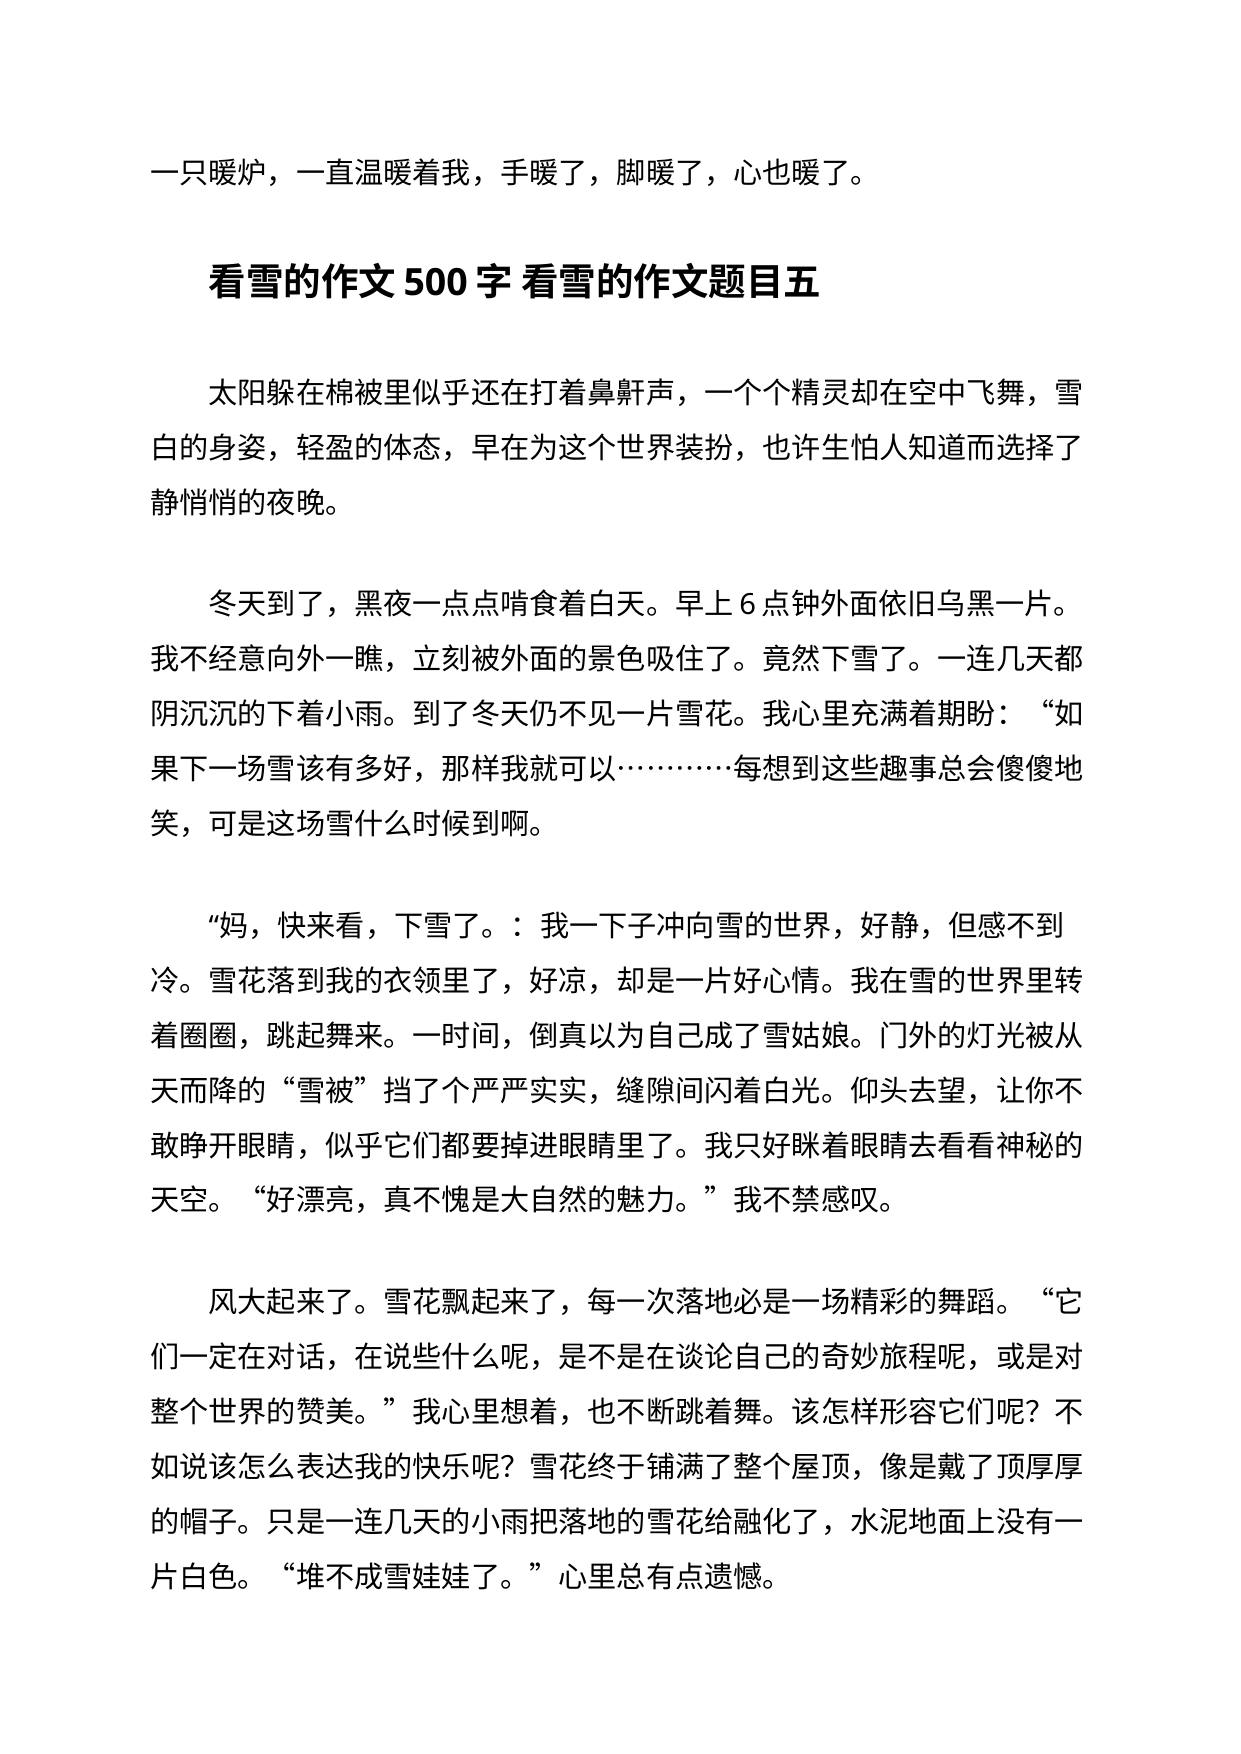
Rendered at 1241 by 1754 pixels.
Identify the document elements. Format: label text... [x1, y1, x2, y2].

text “妈，快来看，下雪了。：我一下子冲向雪的世界，好静，但感不到冷。雪花落到我的衣领里了，好凉，却是一片好心情。我在雪的世界里转着圈圈，跳起舞来。一时间，倒真以为自己成了雪姑娘。门外的灯光被从天而降的“雪被”挡了个严严实实，缝隙间闪着白光。仰头去望，让你不敢睁开眼睛，似乎它们都要掉进眼睛里了。我只好眯着眼睛去看看神秘的天空。“好漂亮，真不愧是大自然的魅力。”我不禁感叹。 [150, 902, 1090, 1219]
text 冬天到了，黑夜一点点啃食着白天。早上6点钟外面依旧乌黑一片。我不经意向外一瞧，立刻被外面的景色吸住了。竟然下雪了。一连几天都阴沉沉的下着小雨。到了冬天仍不见一片雪花。我心里充满着期盼：“如果下一场雪该有多好，那样我就可以…………每想到这些趣事总会傻傻地笑，可是这场雪什么时候到啊。 [150, 581, 1090, 843]
text 看雪的作文500字 看雪的作文题目五 [150, 252, 1090, 306]
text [150, 150, 1090, 192]
text 风大起来了。雪花飘起来了，每一次落地必是一场精彩的舞蹈。“它们一定在对话，在说些什么呢，是不是在谈论自己的奇妙旅程呢，或是对整个世界的赞美。”我心里想着，也不断跳着舞。该怎样形容它们呢？不如说该怎么表达我的快乐呢？雪花终于铺满了整个屋顶，像是戴了顶厚厚的帽子。只是一连几天的小雨把落地的雪花给融化了，水泥地面上没有一片白色。“堆不成雪娃娃了。”心里总有点遗憾。 [150, 1279, 1090, 1596]
text 太阳躲在棉被里似乎还在打着鼻鼾声，一个个精灵却在空中飞舞，雪白的身姿，轻盈的体态，早在为这个世界装扮，也许生怕人知道而选择了静悄悄的夜晚。 [150, 369, 1090, 521]
